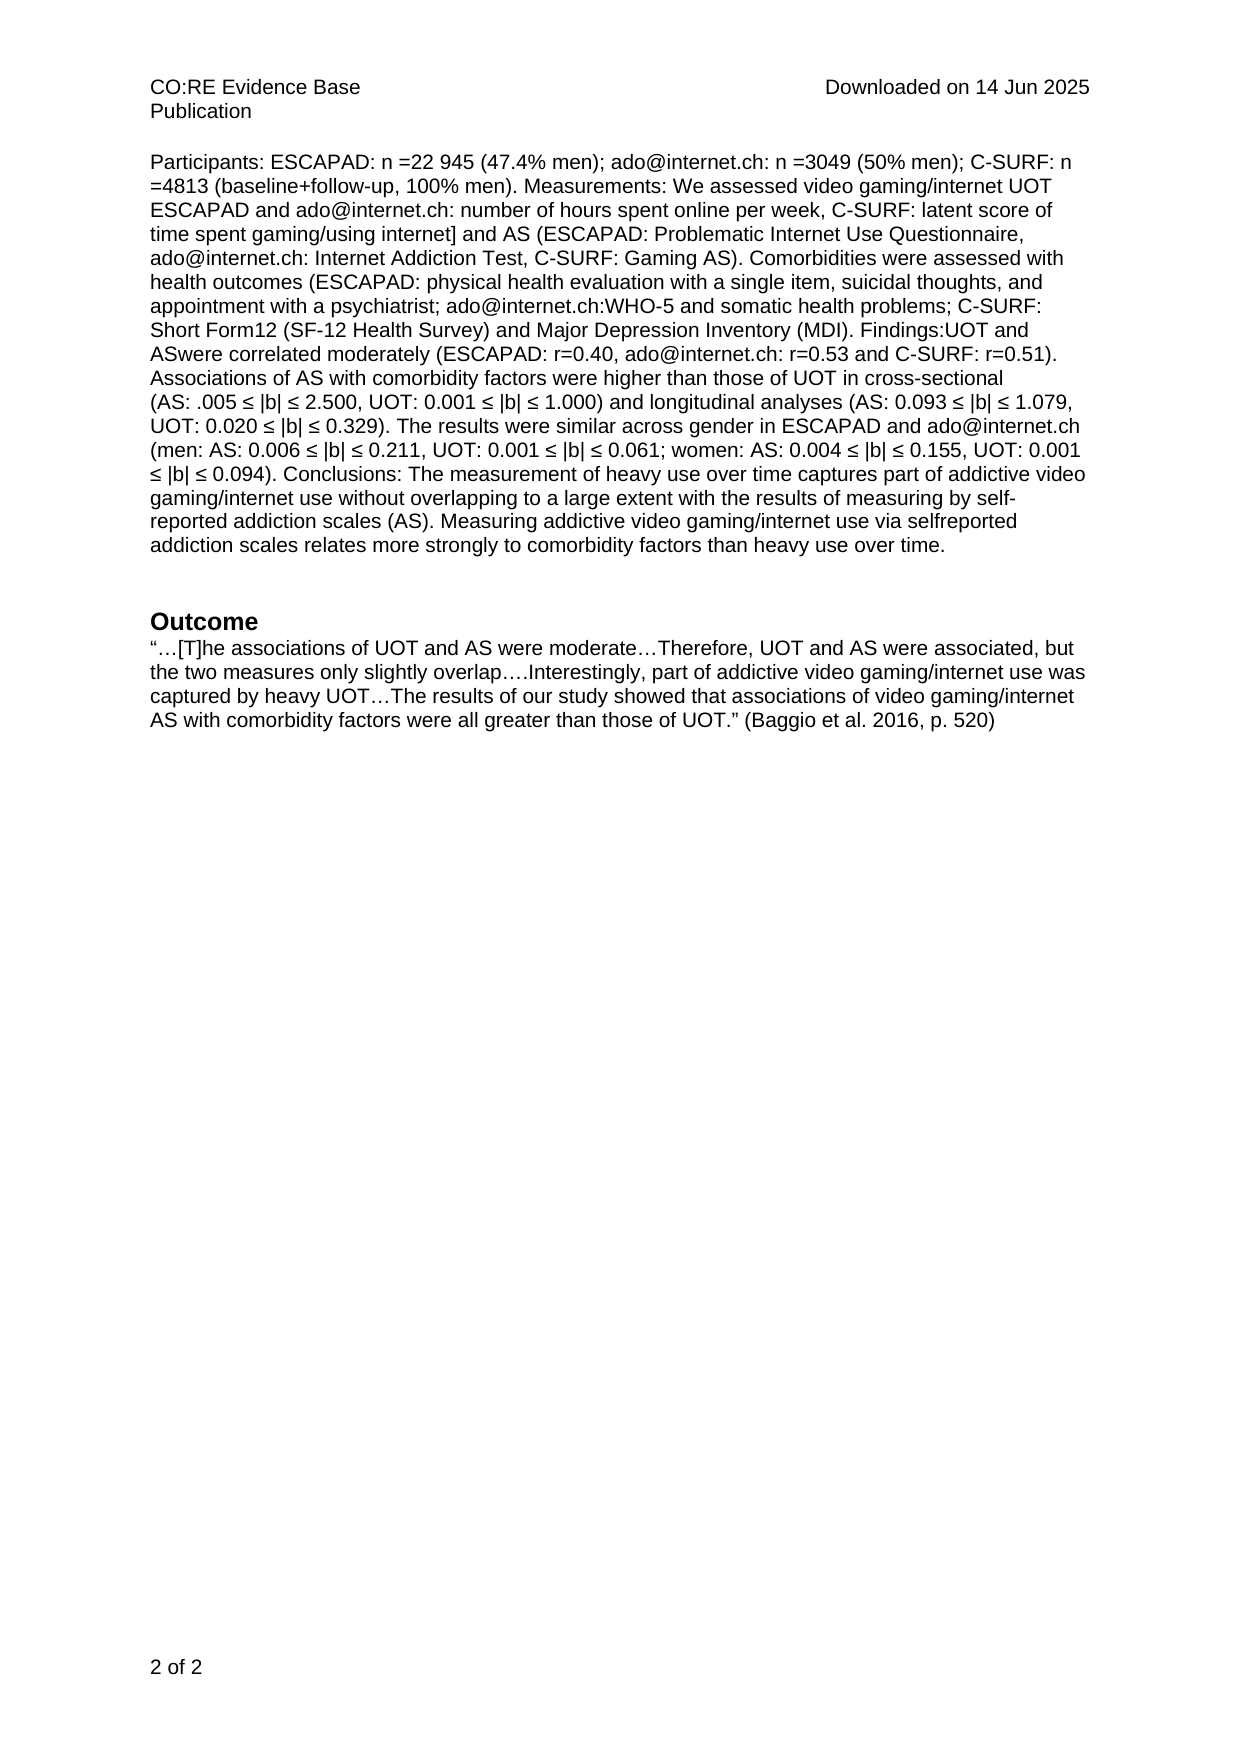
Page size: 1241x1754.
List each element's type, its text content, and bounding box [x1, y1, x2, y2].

text “…[T]he associations of UOT and AS were moderate…Therefore, UOT and AS were associated, but the two measures only slightly overlap….Interestingly, part of addictive video gaming/internet use was captured by heavy UOT…The results of our study showed that associations of video gaming/internet AS with comorbidity factors were all greater than those of UOT.” (Baggio et al. 2016, p. 520) [150, 636, 1090, 732]
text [150, 150, 1090, 557]
subtitle Outcome [150, 607, 1090, 636]
